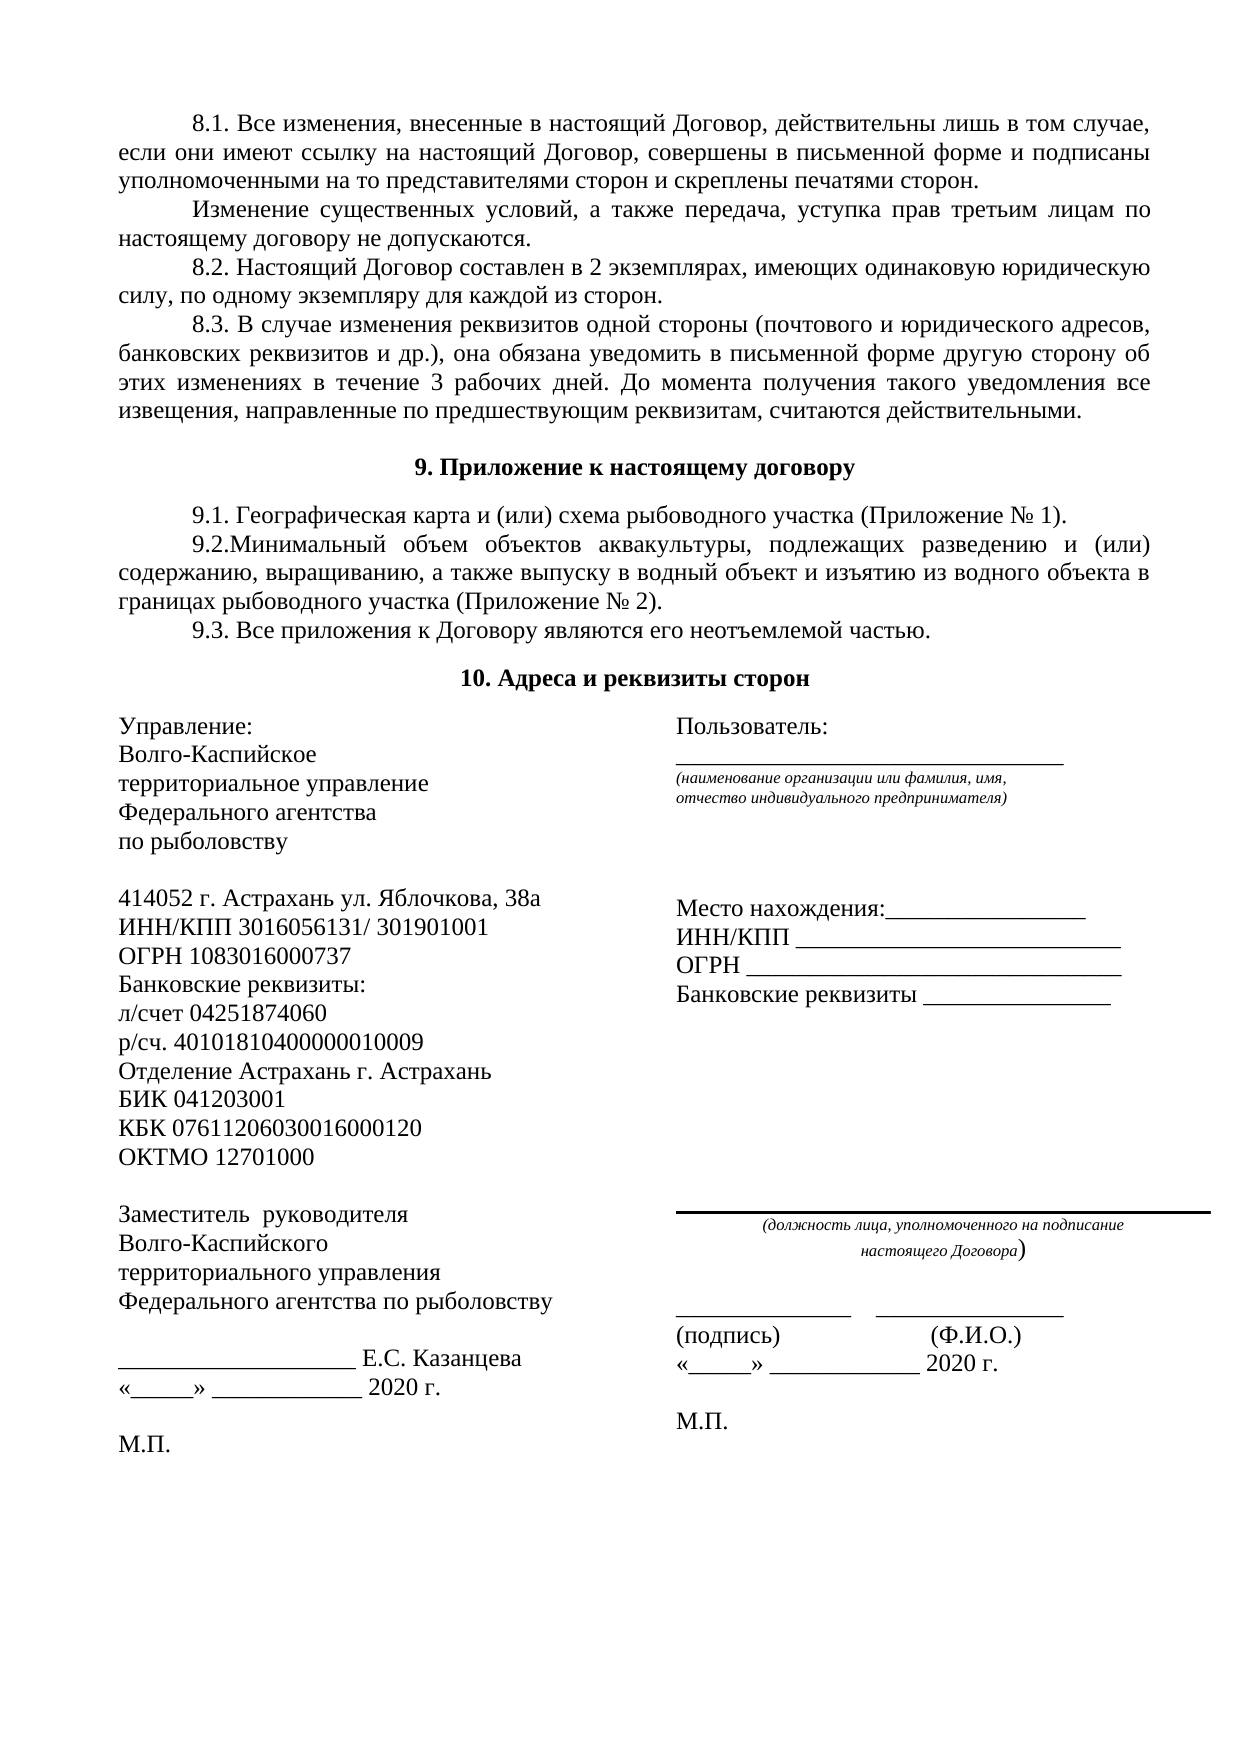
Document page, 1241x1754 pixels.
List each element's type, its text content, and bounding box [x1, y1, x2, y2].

text 8.3. В случае изменения реквизитов одной стороны (почтового и юридического адресов, банковских реквизитов и др.), она обязана уведомить в письменной форме другую сторону об этих изменениях в течение 3 рабочих дней. До момента получения такого уведомления все извещения, направленные по предшествующим реквизитам, считаются действительными. [118, 309, 1152, 424]
text Изменение существенных условий, а также передача, уступка прав третьим лицам по настоящему договору не допускаются. [118, 194, 1152, 252]
text 9. Приложение к настоящему договору [118, 452, 1152, 481]
text 8.2. Настоящий Договор составлен в 2 экземплярах, имеющих одинаковую юридическую силу, по одному экземпляру для каждой из сторон. [118, 252, 1152, 309]
text 8.1. Все изменения, внесенные в настоящий Договор, действительны лишь в том случае, если они имеют ссылку на настоящий Договор, совершены в письменной форме и подписаны уполномоченными на то представителями сторон и скреплены печатями сторон. [118, 108, 1152, 194]
text 9.3. Все приложения к Договору являются его неотъемлемой частью. [118, 615, 1152, 644]
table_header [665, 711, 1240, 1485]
text 10. Адреса и реквизиты сторон [118, 663, 1152, 692]
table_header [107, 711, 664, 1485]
text 9.1. Географическая карта и (или) схема рыбоводного участка (Приложение № 1). [118, 500, 1152, 529]
text 9.2.Минимальный объем объектов аквакультуры, подлежащих разведению и (или) содержанию, выращиванию, а также выпуску в водный объект и изъятию из водного объекта в границах рыбоводного участка (Приложение № 2). [118, 529, 1152, 615]
